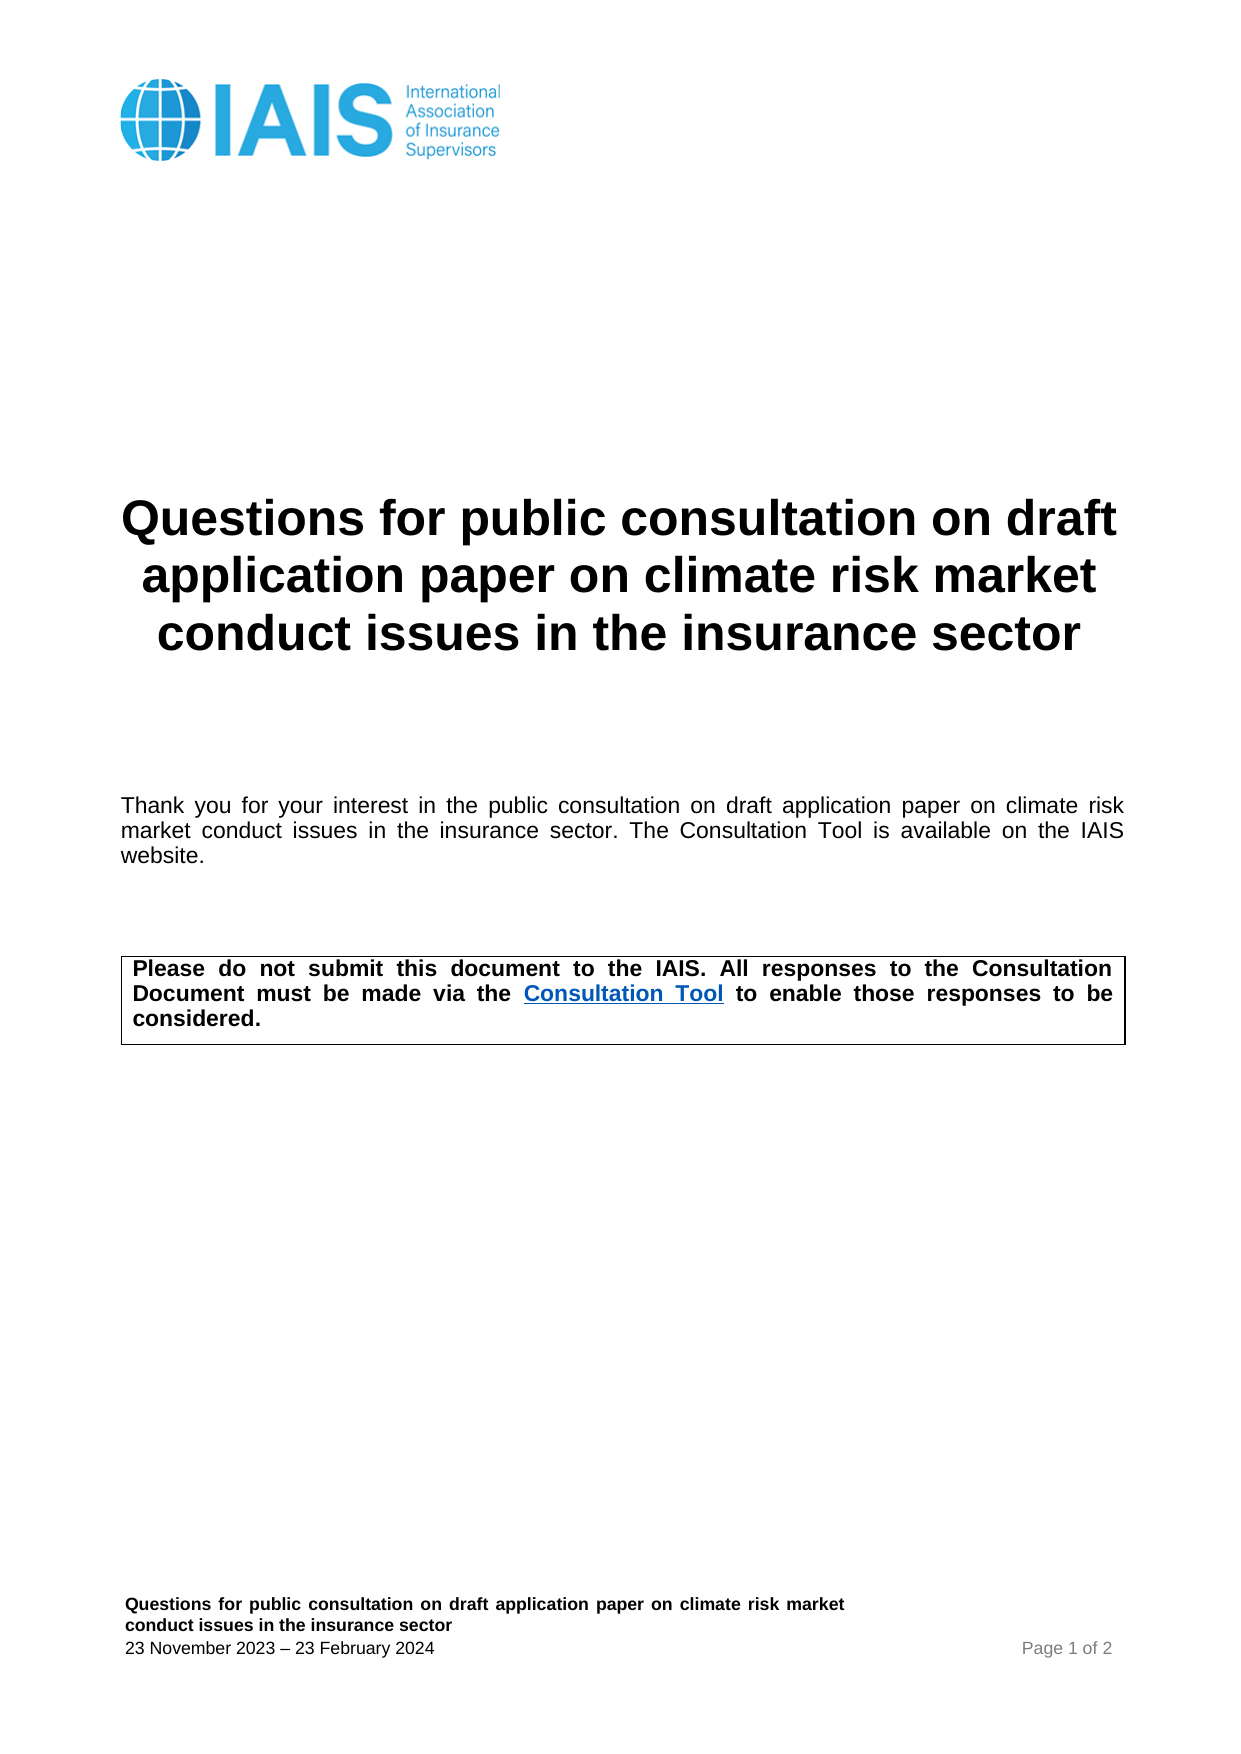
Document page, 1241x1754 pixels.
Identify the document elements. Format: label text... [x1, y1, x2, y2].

table_header Please do not submit this document to the IAIS. All responses to the Consultation Document must be made via the Consultation Tool to enable those responses to be considered. [122, 957, 1124, 1044]
title Questions for public consultation on draft application paper on climate risk market conduct issues in the insurance sector [114, 488, 1124, 661]
text Thank you for your interest in the public consultation on draft application paper on climate risk market conduct issues in the insurance sector. The Consultation Tool is available on the IAIS website. [121, 793, 1124, 868]
picture [120, 79, 500, 161]
